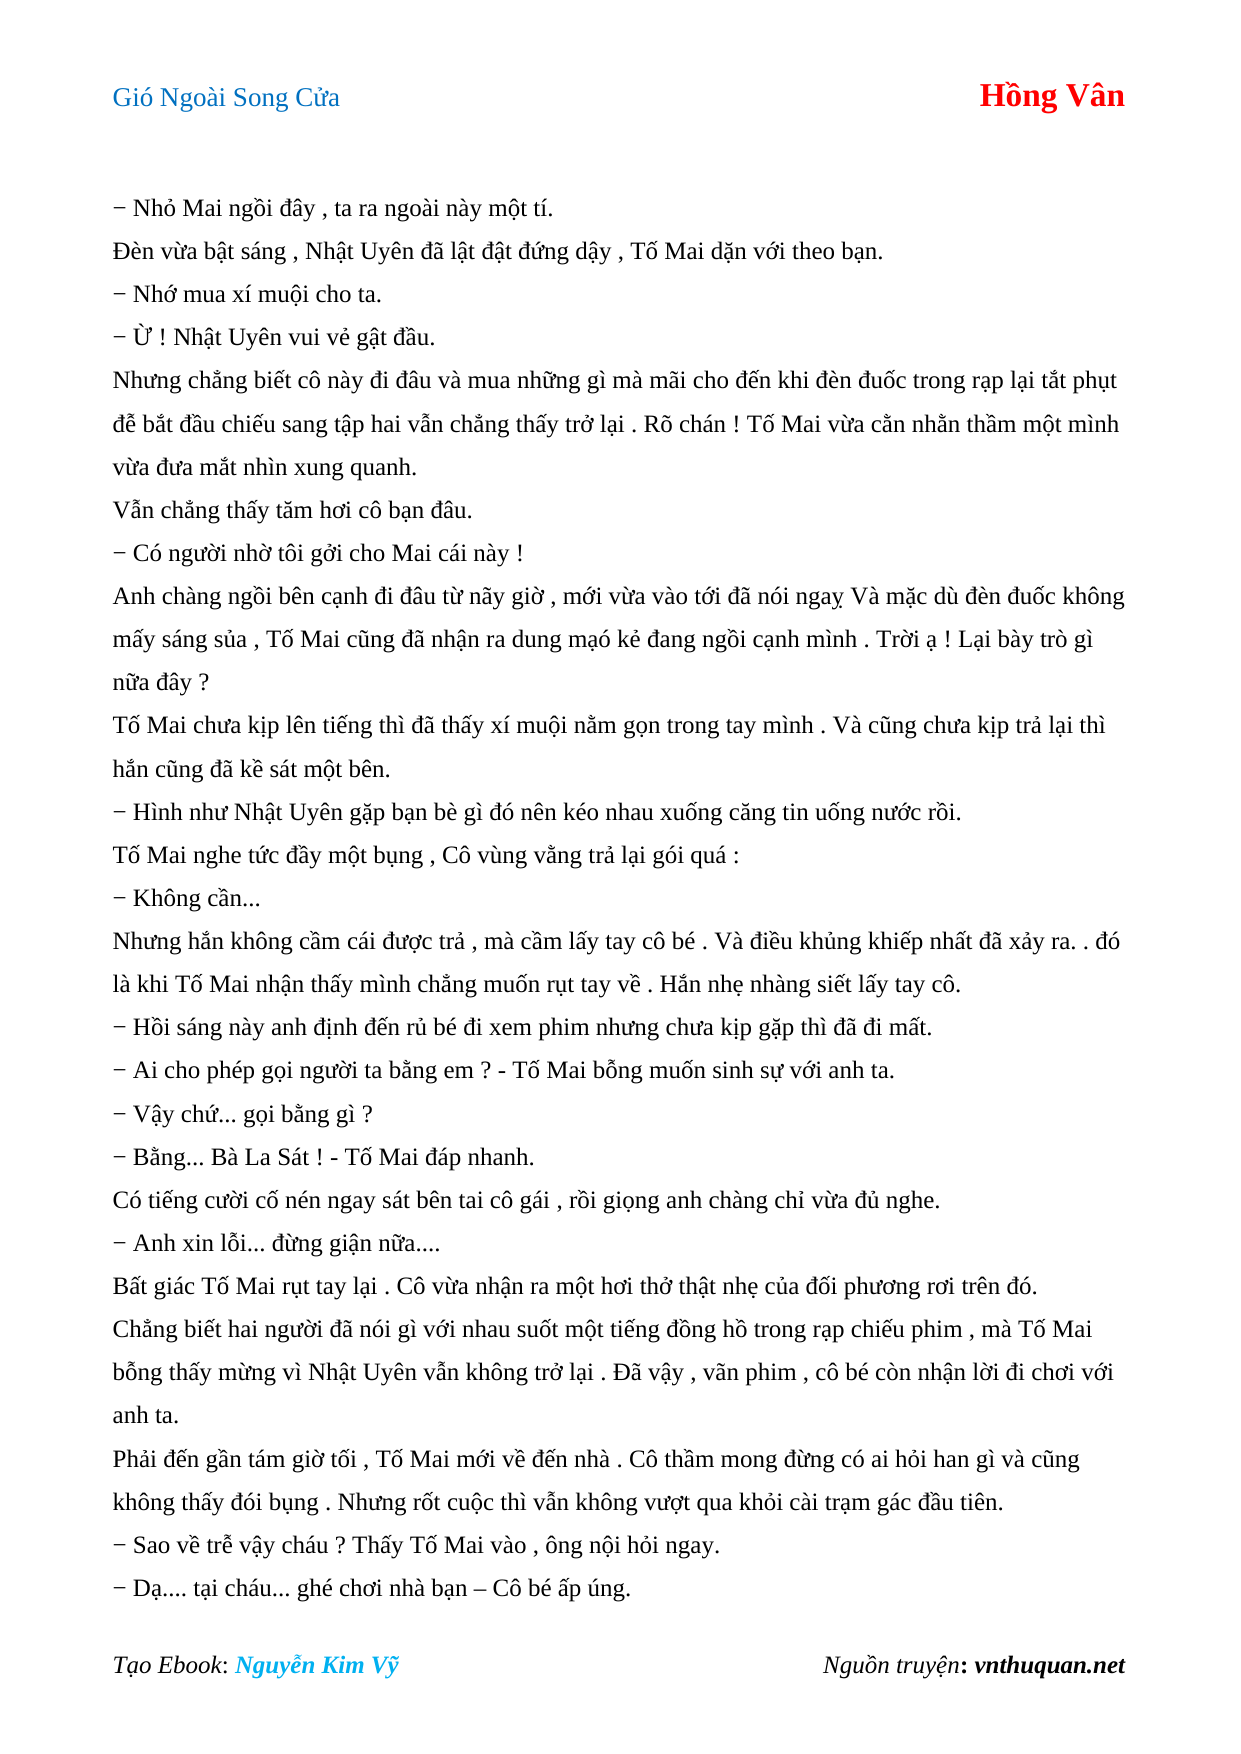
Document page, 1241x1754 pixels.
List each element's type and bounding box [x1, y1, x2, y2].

text [112, 150, 1128, 1602]
